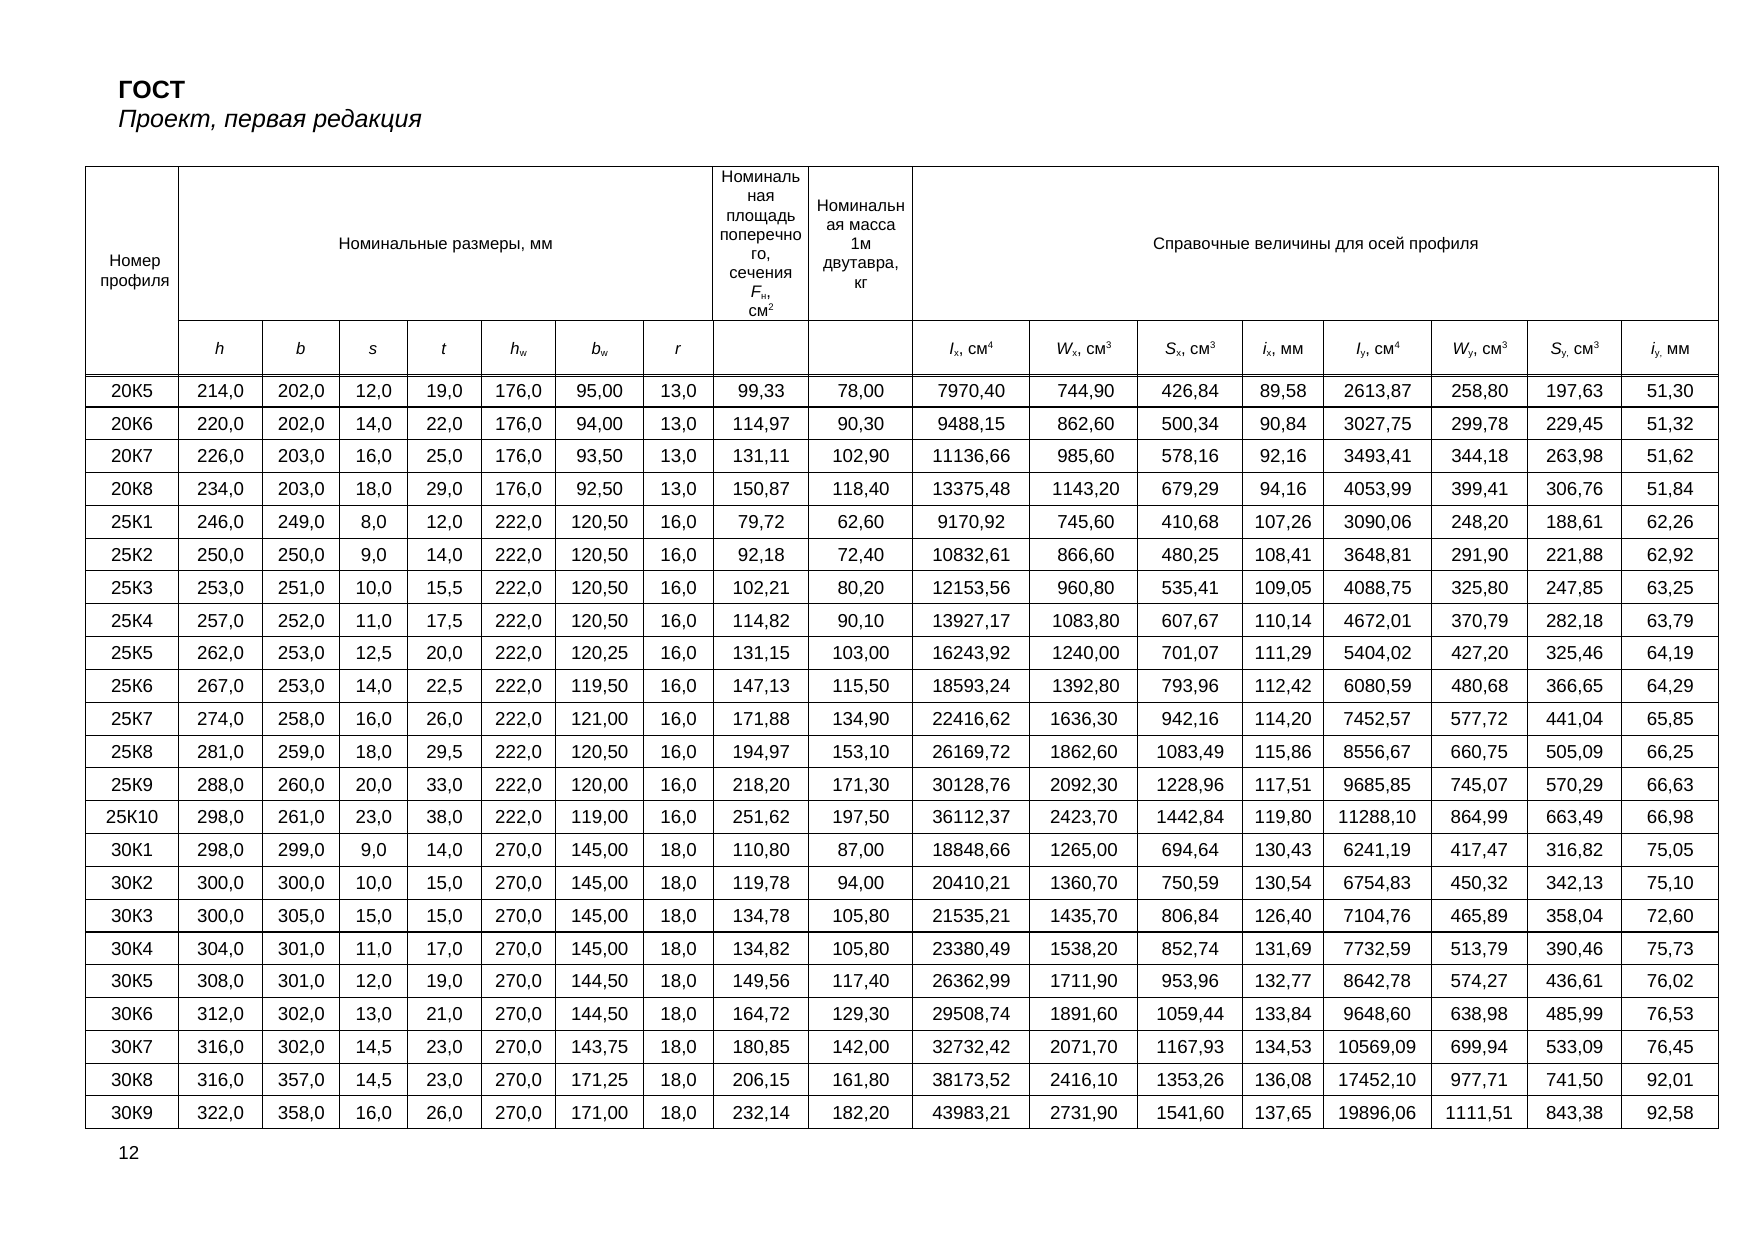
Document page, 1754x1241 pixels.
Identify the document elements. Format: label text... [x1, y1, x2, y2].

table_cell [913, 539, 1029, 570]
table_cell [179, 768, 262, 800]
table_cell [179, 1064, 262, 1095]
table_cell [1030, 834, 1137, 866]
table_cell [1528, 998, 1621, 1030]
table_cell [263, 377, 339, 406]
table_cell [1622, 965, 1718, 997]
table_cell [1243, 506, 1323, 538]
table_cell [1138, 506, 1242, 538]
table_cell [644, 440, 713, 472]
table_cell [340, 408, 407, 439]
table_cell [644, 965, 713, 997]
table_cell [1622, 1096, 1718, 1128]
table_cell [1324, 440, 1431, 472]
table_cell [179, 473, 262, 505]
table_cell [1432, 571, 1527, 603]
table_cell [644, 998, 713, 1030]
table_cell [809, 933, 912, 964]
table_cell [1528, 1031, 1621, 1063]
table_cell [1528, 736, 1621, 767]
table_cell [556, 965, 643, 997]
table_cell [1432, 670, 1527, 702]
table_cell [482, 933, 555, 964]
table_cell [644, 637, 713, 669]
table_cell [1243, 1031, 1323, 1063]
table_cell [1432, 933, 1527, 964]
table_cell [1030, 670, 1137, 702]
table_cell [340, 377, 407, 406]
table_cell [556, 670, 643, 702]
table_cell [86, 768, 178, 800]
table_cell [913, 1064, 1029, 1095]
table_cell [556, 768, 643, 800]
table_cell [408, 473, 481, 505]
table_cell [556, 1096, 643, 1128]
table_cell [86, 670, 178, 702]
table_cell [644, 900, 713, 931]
table_cell b [263, 321, 339, 373]
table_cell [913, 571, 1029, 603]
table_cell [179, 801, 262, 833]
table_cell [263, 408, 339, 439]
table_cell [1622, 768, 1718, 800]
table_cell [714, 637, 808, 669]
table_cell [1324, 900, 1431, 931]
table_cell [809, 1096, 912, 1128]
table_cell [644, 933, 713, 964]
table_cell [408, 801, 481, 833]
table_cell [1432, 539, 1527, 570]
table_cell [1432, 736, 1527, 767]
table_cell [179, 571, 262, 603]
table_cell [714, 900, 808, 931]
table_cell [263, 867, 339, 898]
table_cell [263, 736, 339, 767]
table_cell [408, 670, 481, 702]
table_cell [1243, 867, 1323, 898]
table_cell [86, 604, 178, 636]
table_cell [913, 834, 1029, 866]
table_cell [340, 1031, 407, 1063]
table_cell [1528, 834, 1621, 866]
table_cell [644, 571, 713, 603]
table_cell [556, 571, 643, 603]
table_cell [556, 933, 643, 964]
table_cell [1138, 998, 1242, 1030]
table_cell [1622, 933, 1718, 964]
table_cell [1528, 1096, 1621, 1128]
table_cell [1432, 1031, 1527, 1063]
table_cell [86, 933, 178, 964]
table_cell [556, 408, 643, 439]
table_header Справочные величины для осей профиля [913, 167, 1718, 320]
table_header Номинальная масса 1м двутавра, кг [809, 167, 912, 320]
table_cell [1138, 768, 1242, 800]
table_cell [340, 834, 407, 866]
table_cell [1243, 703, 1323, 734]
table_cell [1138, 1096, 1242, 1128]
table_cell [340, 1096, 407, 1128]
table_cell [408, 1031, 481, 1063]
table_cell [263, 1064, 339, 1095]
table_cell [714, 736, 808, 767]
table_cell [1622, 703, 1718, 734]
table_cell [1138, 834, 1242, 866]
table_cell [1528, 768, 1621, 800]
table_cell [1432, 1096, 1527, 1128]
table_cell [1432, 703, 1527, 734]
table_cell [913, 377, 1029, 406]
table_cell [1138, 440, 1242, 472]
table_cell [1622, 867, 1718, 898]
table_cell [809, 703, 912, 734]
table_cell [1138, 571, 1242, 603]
table_cell Wх, см3 [1030, 321, 1137, 373]
table_header Номер профиля [86, 167, 178, 373]
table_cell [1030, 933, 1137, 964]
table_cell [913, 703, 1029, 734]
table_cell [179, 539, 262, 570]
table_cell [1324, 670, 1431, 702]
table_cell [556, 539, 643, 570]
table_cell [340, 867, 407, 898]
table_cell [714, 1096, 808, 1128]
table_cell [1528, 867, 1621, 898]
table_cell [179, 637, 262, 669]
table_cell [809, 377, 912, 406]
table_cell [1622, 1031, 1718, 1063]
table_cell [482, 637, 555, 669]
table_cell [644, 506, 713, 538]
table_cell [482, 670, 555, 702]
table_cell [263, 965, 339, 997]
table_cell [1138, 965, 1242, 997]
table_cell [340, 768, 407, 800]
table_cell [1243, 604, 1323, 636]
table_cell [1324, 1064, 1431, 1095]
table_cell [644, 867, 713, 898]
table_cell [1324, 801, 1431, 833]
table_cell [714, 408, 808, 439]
table_cell bw [556, 321, 643, 373]
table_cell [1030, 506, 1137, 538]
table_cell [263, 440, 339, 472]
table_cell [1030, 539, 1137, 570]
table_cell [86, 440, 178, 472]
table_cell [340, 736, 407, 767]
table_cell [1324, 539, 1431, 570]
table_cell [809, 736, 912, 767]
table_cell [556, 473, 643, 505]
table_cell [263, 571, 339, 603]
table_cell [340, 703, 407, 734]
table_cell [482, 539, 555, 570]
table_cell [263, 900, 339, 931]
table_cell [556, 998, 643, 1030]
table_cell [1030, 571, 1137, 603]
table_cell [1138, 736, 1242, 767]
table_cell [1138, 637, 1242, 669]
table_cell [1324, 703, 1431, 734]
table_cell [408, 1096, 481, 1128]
table_cell r [644, 321, 713, 373]
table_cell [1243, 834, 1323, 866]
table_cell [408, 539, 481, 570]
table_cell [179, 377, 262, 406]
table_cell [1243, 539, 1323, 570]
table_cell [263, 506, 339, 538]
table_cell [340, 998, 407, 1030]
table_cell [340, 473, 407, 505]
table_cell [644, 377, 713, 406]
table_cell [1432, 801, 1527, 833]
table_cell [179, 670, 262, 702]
table_cell [809, 321, 912, 373]
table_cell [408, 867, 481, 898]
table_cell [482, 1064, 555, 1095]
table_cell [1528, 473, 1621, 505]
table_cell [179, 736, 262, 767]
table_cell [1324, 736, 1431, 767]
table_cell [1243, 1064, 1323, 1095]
table_cell Sy, см3 [1528, 321, 1621, 373]
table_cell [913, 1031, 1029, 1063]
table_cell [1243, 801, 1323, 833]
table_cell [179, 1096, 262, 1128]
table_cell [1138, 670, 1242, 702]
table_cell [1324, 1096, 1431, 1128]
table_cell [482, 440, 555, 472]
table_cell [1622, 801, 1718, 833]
table_header Номинальная площадь поперечного, сечения Fн, см2 [713, 167, 808, 320]
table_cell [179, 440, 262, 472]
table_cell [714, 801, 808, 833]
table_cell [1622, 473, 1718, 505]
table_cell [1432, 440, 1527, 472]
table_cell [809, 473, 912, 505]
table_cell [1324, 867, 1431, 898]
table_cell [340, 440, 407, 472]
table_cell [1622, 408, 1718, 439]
table_header Номинальные размеры, мм [179, 167, 712, 320]
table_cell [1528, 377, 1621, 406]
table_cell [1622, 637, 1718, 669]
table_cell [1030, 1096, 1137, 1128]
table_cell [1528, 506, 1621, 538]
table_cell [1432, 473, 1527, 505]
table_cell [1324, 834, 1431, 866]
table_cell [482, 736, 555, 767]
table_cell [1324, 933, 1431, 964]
table_cell iy, мм [1622, 321, 1718, 373]
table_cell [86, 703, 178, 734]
table_cell Sх, см3 [1138, 321, 1242, 373]
table_cell Wy, см3 [1432, 321, 1527, 373]
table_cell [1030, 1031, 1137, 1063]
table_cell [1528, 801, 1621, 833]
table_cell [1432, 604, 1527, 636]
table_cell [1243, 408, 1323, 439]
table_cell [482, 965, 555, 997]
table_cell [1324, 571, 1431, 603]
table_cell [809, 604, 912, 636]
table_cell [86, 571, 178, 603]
table_cell h [179, 321, 262, 373]
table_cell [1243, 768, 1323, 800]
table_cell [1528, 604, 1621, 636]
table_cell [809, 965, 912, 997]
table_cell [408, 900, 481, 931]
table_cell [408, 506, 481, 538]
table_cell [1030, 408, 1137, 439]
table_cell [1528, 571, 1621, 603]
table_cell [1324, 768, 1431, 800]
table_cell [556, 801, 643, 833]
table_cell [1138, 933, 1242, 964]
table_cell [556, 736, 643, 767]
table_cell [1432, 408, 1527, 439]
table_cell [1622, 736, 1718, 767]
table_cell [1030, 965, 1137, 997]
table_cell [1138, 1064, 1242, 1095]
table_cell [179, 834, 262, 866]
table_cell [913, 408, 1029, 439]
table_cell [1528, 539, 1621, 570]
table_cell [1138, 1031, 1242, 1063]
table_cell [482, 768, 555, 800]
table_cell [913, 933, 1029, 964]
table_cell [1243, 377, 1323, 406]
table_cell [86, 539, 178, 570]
table_cell [714, 321, 808, 373]
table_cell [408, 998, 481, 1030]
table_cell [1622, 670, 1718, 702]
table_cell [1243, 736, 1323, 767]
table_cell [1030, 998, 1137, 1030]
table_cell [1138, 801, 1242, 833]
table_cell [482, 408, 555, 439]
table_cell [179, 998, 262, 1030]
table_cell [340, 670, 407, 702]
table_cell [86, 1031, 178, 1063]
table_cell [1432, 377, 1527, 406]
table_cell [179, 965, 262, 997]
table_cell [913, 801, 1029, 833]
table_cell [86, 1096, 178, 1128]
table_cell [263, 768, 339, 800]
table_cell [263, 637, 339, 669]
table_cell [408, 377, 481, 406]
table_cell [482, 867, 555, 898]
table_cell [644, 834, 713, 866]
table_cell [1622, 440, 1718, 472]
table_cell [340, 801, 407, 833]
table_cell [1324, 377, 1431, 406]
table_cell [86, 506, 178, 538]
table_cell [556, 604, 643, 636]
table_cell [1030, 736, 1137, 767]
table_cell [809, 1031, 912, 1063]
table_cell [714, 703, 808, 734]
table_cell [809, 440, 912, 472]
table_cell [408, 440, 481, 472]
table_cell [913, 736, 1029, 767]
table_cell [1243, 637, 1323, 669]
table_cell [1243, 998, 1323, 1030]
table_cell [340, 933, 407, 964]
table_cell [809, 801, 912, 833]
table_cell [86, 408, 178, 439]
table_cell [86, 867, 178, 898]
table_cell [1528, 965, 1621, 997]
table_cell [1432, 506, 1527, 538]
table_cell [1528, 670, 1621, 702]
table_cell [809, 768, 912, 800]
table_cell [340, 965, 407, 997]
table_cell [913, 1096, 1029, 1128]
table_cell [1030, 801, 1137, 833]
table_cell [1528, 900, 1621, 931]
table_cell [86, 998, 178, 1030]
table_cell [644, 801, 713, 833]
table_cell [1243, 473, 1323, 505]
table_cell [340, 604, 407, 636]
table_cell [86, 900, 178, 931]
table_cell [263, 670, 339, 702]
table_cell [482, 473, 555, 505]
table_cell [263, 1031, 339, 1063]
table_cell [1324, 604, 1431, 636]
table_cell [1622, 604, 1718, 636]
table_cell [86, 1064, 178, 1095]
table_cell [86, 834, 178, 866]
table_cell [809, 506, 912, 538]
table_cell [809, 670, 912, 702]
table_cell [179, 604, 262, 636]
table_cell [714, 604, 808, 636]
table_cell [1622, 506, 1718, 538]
table_cell hw [482, 321, 555, 373]
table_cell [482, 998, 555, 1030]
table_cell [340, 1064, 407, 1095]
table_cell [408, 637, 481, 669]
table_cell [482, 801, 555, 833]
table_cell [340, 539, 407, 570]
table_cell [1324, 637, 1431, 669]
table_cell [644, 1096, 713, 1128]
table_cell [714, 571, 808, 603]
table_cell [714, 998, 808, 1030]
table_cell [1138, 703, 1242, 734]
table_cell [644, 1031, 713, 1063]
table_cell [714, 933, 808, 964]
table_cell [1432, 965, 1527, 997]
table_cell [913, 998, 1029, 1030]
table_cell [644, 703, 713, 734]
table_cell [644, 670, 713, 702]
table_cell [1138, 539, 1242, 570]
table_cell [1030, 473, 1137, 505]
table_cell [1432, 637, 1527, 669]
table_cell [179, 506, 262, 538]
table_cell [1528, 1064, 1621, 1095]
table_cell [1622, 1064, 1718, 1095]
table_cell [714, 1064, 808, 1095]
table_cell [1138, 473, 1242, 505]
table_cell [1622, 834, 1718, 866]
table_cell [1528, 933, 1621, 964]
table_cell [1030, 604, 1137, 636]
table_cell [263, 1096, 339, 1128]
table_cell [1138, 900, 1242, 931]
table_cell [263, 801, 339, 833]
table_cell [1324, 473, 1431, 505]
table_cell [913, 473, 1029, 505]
table_cell Iх, см4 [913, 321, 1029, 373]
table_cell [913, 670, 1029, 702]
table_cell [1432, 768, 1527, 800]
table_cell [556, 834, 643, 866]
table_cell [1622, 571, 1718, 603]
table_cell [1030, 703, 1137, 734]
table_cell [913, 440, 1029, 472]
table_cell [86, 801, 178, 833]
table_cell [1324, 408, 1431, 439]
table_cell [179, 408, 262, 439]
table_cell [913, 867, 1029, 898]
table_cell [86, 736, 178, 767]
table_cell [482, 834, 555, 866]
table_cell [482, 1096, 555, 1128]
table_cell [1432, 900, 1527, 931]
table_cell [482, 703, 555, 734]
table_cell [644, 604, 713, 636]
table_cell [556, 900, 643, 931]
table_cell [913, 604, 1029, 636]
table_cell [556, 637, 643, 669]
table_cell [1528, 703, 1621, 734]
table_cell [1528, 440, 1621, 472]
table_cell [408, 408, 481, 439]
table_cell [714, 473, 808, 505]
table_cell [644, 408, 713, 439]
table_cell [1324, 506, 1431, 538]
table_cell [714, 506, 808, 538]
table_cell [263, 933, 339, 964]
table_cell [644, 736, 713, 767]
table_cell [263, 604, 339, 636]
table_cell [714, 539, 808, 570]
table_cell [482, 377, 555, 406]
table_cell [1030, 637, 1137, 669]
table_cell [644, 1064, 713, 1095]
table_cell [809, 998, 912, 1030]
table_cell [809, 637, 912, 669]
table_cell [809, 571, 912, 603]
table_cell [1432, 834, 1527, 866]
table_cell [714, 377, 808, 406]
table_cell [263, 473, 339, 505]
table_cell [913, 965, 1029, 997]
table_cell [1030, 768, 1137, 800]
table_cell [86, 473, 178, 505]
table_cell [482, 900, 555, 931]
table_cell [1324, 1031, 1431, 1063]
table_cell t [408, 321, 481, 373]
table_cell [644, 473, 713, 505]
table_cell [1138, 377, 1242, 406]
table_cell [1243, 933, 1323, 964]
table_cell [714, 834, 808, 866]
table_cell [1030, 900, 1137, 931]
table_cell Iy, см4 [1324, 321, 1431, 373]
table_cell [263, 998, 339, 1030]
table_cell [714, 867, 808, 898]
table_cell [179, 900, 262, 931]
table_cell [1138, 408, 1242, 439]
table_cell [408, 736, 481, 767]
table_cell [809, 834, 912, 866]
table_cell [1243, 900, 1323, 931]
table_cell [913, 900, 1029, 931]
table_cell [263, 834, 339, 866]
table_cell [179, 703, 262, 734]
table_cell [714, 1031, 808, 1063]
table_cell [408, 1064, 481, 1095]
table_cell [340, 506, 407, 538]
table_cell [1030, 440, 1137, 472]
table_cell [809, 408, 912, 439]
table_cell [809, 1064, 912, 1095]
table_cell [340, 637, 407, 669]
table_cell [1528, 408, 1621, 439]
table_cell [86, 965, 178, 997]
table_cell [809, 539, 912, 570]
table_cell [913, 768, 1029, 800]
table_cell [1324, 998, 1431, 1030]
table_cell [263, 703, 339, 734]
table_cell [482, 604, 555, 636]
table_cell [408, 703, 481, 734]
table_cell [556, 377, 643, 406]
table_cell iх, мм [1243, 321, 1323, 373]
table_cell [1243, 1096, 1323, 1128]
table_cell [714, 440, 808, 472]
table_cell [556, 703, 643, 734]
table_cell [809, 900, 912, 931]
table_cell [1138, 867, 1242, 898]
table_cell s [340, 321, 407, 373]
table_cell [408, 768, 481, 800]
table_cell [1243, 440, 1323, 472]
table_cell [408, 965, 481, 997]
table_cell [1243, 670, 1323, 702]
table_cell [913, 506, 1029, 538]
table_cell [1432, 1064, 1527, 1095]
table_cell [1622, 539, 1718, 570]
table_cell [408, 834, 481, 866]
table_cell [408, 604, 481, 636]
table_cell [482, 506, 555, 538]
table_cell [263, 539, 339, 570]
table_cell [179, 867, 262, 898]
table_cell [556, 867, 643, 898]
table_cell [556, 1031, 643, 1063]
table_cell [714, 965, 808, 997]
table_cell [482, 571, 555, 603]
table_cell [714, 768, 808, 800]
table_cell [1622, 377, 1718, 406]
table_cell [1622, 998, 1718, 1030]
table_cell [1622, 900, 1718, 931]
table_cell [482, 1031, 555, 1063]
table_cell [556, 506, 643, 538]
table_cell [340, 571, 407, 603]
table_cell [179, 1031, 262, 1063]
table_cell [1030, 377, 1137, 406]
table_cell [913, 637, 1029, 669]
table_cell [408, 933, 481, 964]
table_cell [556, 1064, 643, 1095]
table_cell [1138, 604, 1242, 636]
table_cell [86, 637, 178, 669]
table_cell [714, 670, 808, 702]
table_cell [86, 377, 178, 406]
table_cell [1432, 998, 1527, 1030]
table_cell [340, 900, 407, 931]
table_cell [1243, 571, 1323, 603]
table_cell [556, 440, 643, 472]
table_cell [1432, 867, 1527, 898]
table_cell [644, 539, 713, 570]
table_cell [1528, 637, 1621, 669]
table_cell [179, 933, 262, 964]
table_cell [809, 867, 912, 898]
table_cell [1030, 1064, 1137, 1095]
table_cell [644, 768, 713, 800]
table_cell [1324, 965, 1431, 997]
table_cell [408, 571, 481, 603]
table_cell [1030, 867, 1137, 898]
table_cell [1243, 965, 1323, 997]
